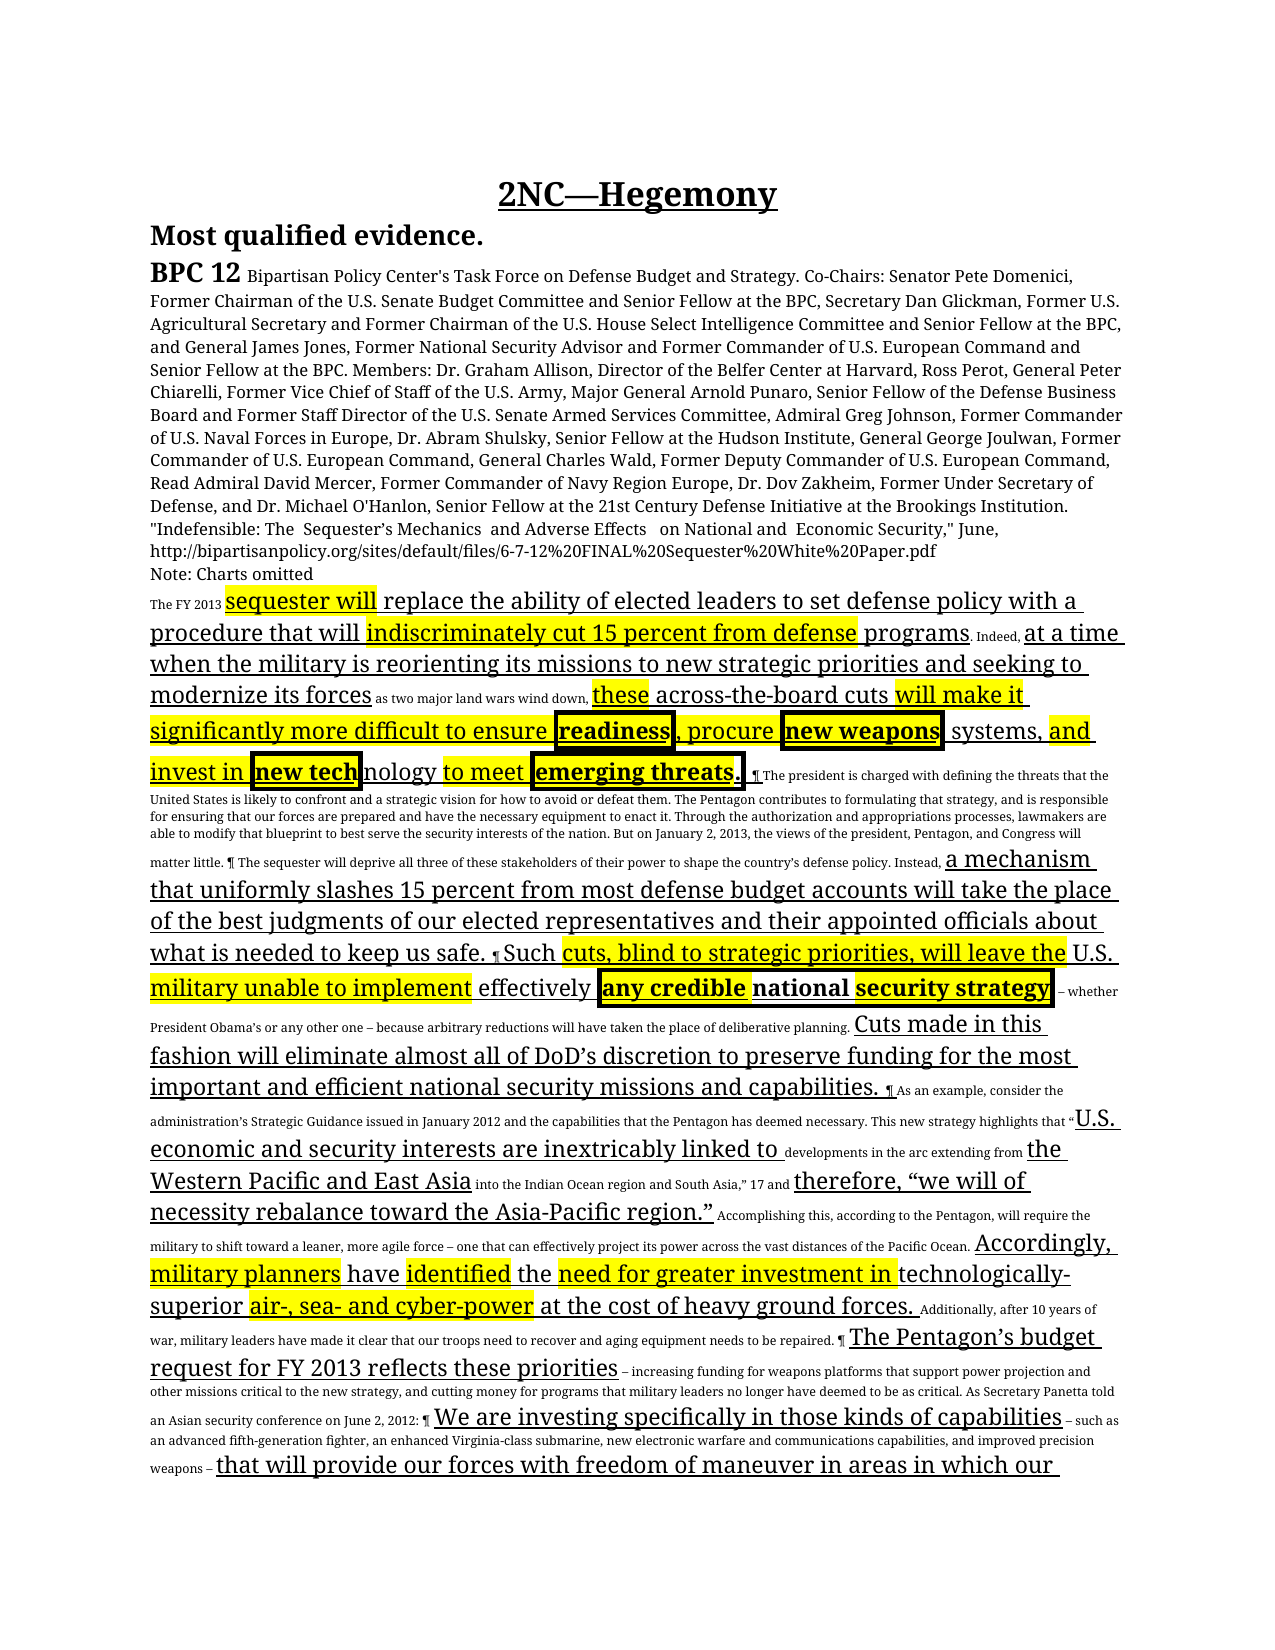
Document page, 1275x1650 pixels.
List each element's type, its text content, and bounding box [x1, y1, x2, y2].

text Note: Charts omitted [150, 562, 1125, 585]
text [150, 585, 1125, 1480]
text BPC 12 Bipartisan Policy Center's Task Force on Defense Budget and Strategy. Co-Chairs: Senator Pete Domenici, Former Chairman of the U.S. Senate Budget Committee and Senior Fellow at the BPC, Secretary Dan Glickman, Former U.S. Agricultural Secretary and Former Chairman of the U.S. House Select Intelligence Committee and Senior Fellow at the BPC, and General James Jones, Former National Security Advisor and Former Commander of U.S. European Command and Senior Fellow at the BPC. Members: Dr. Graham Allison, Director of the Belfer Center at Harvard, Ross Perot, General Peter Chiarelli, Former Vice Chief of Staff of the U.S. Army, Major General Arnold Punaro, Senior Fellow of the Defense Business Board and Former Staff Director of the U.S. Senate Armed Services Committee, Admiral Greg Johnson, Former Commander of U.S. Naval Forces in Europe, Dr. Abram Shulsky, Senior Fellow at the Hudson Institute, General George Joulwan, Former Commander of U.S. European Command, General Charles Wald, Former Deputy Commander of U.S. European Command, Read Admiral David Mercer, Former Commander of Navy Region Europe, Dr. Dov Zakheim, Former Under Secretary of Defense, and Dr. Michael O'Hanlon, Senior Fellow at the 21st Century Defense Initiative at the Brookings Institution. "Indefensible: The Sequester’s Mechanics and Adverse Effects on National and Economic Security," June, http://bipartisanpolicy.org/sites/default/files/6-7-12%20FINAL%20Sequester%20White%20Paper.pdf [150, 253, 1125, 562]
subtitle 2NC—Hegemony [150, 171, 1125, 216]
text Most qualified evidence. [150, 216, 1125, 253]
